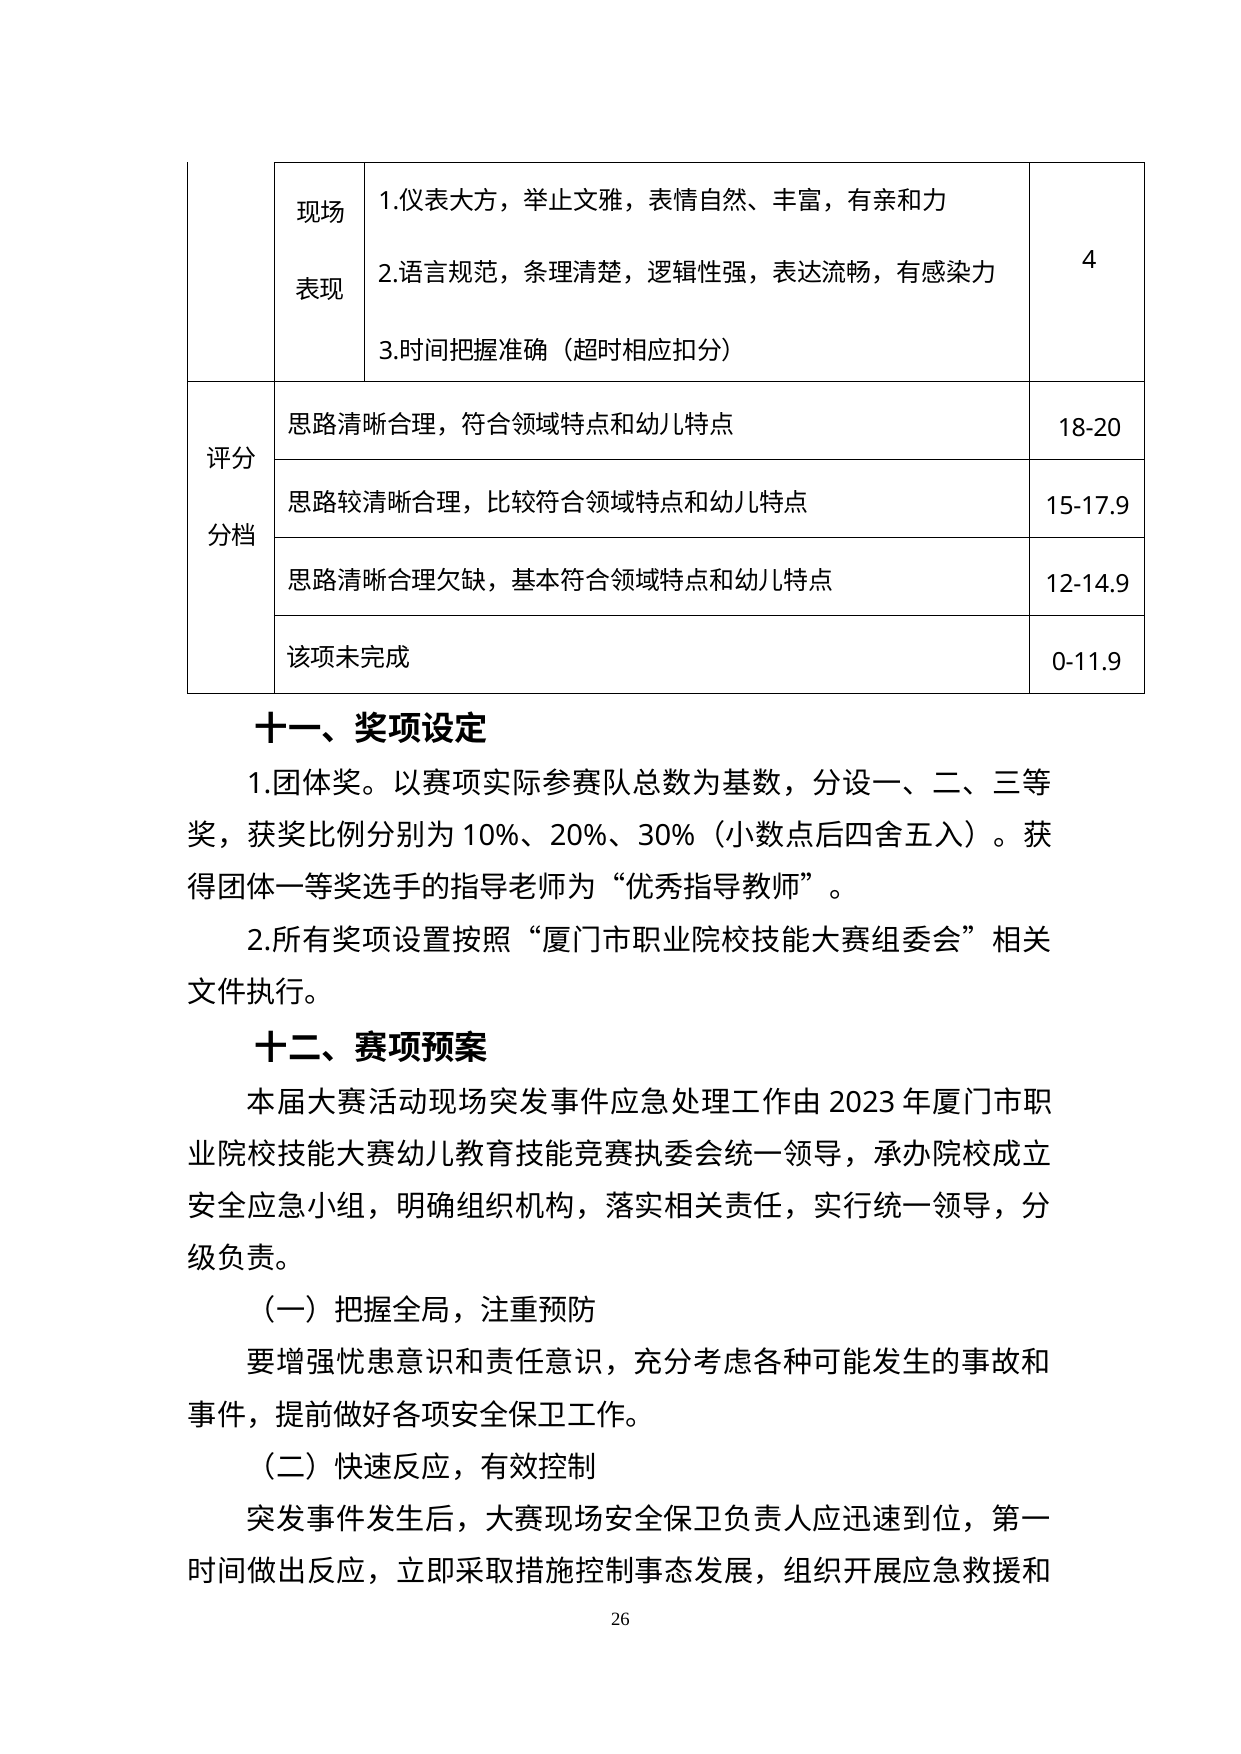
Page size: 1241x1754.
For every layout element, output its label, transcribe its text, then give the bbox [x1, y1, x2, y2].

text 2.所有奖项设置按照“厦门市职业院校技能大赛组委会”相关文件执行。 [188, 908, 1053, 1012]
table_cell 思路清晰合理，符合领域特点和幼儿特点 [275, 382, 1029, 459]
table_cell 1.仪表大方，举止文雅，表情自然、丰富，有亲和力 2.语言规范，条理清楚，逻辑性强，表达流畅，有感染力 3.时间把握准确（超时相应扣分） [365, 163, 1029, 381]
text 十一、奖项设定 [187, 694, 1053, 752]
table_cell 该项未完成 [275, 616, 1029, 693]
table_cell 4 [1030, 163, 1144, 381]
table_cell 0-11.9 [1030, 616, 1144, 693]
text 本届大赛活动现场突发事件应急处理工作由2023年厦门市职业院校技能大赛幼儿教育技能竞赛执委会统一领导，承办院校成立安全应急小组，明确组织机构，落实相关责任，实行统一领导，分级负责。 [188, 1071, 1053, 1279]
table_cell 18-20 [1030, 382, 1144, 459]
table_cell 思路清晰合理欠缺，基本符合领域特点和幼儿特点 [275, 538, 1029, 615]
table_cell 现场 表现 [275, 163, 364, 381]
text （一）把握全局，注重预防 [188, 1279, 1053, 1331]
text （二）快速反应，有效控制 [188, 1435, 1053, 1487]
text 1.团体奖。以赛项实际参赛队总数为基数，分设一、二、三等奖，获奖比例分别为10%、20%、30%（小数点后四舍五入）。获得团体一等奖选手的指导老师为“优秀指导教师”。 [188, 752, 1053, 908]
table_cell 评分 分档 [188, 382, 274, 693]
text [188, 1487, 1053, 1592]
text 十二、赛项预案 [187, 1012, 1053, 1071]
text 要增强忧患意识和责任意识，充分考虑各种可能发生的事故和事件，提前做好各项安全保卫工作。 [188, 1331, 1053, 1435]
table_cell 12-14.9 [1030, 538, 1144, 615]
table_cell 15-17.9 [1030, 460, 1144, 537]
table_cell 思路较清晰合理，比较符合领域特点和幼儿特点 [275, 460, 1029, 537]
